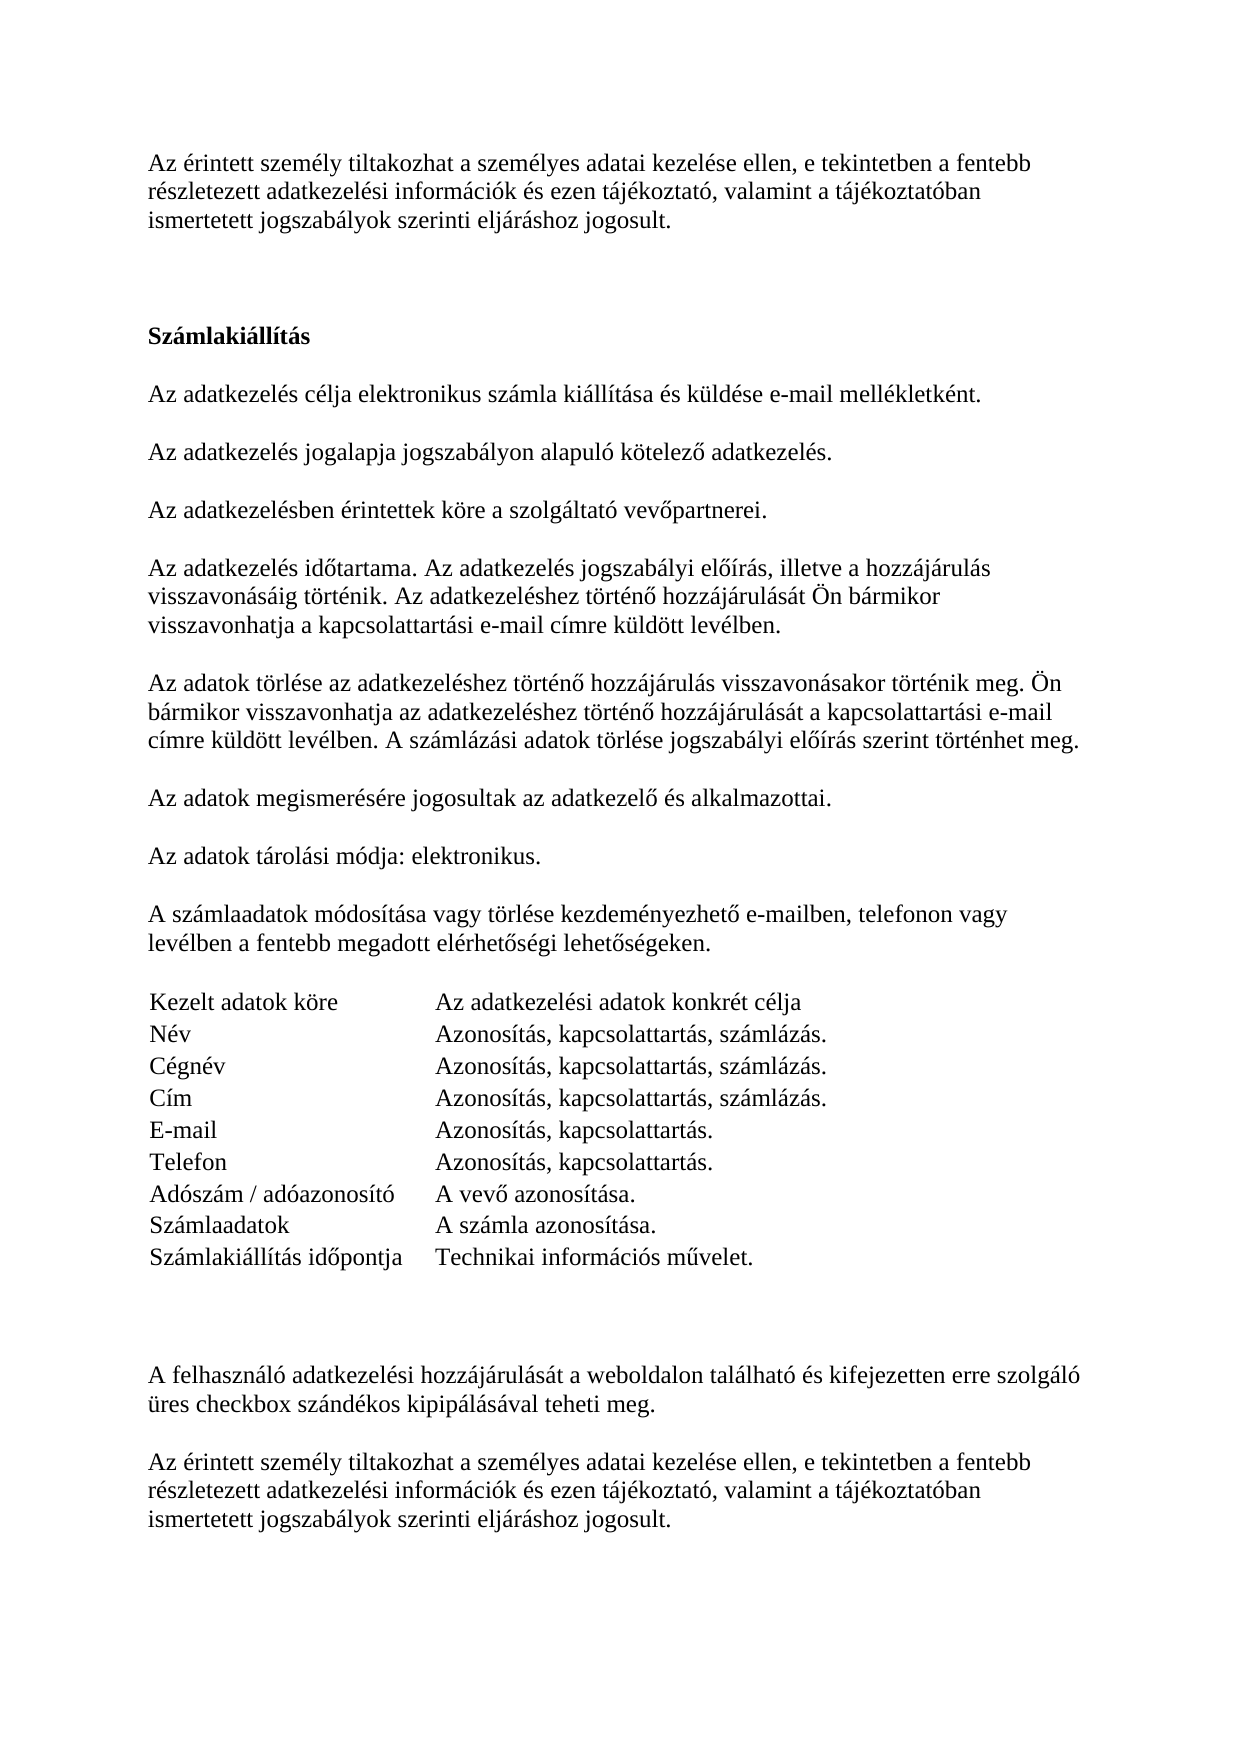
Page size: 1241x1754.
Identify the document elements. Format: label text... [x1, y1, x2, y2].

text Az adatkezelés jogalapja jogszabályon alapuló kötelező adatkezelés. [148, 437, 1093, 466]
text Az adatok megismerésére jogosultak az adatkezelő és alkalmazottai. [148, 783, 1093, 812]
table_cell Azonosítás, kapcsolattartás, számlázás. [434, 1018, 1073, 1050]
text Az adatok tárolási módja: elektronikus. [148, 841, 1093, 870]
text Számlakiállítás [148, 321, 1093, 350]
table_cell Technikai információs művelet. [434, 1241, 1073, 1273]
text Az adatok törlése az adatkezeléshez történő hozzájárulás visszavonásakor történik meg. Ön bármikor visszavonhatja az adatkezeléshez történő hozzájárulását a kapcsolattartási e-mail címre küldött levélben. A számlázási adatok törlése jogszabályi előírás szerint történhet meg. [148, 668, 1093, 754]
table_header Kezelt adatok köre [148, 986, 433, 1018]
table_cell Azonosítás, kapcsolattartás, számlázás. [434, 1082, 1073, 1113]
table_cell Számlaadatok [148, 1209, 433, 1241]
table_header Az adatkezelési adatok konkrét célja [434, 986, 1073, 1018]
table_cell Adószám / adóazonosító [148, 1177, 433, 1209]
text Az adatkezelés időtartama. Az adatkezelés jogszabályi előírás, illetve a hozzájárulás visszavonásáig történik. Az adatkezeléshez történő hozzájárulását Ön bármikor visszavonhatja a kapcsolattartási e-mail címre küldött levélben. [148, 553, 1093, 639]
table_cell Név [148, 1018, 433, 1050]
table_cell Azonosítás, kapcsolattartás. [434, 1145, 1073, 1177]
text Az adatkezelés célja elektronikus számla kiállítása és küldése e-mail mellékletként. [148, 379, 1093, 408]
text Az érintett személy tiltakozhat a személyes adatai kezelése ellen, e tekintetben a fentebb részletezett adatkezelési információk és ezen tájékoztató, valamint a tájékoztatóban ismertetett jogszabályok szerinti eljáráshoz jogosult. [148, 1447, 1093, 1533]
table_cell A számla azonosítása. [434, 1209, 1073, 1241]
text A számlaadatok módosítása vagy törlése kezdeményezhető e-mailben, telefonon vagy levélben a fentebb megadott elérhetőségi lehetőségeken. [148, 899, 1093, 957]
table_cell E-mail [148, 1114, 433, 1145]
table_cell Azonosítás, kapcsolattartás, számlázás. [434, 1050, 1073, 1082]
table_cell A vevő azonosítása. [434, 1177, 1073, 1209]
text Az adatkezelésben érintettek köre a szolgáltató vevőpartnerei. [148, 495, 1093, 523]
table_cell Azonosítás, kapcsolattartás. [434, 1114, 1073, 1145]
table_cell Cím [148, 1082, 433, 1113]
text A felhasználó adatkezelési hozzájárulását a weboldalon található és kifejezetten erre szolgáló üres checkbox szándékos kipipálásával teheti meg. [148, 1360, 1093, 1417]
text Az érintett személy tiltakozhat a személyes adatai kezelése ellen, e tekintetben a fentebb részletezett adatkezelési információk és ezen tájékoztató, valamint a tájékoztatóban ismertetett jogszabályok szerinti eljáráshoz jogosult. [148, 148, 1093, 234]
table_cell Cégnév [148, 1050, 433, 1082]
table_cell Telefon [148, 1145, 433, 1177]
table_cell Számlakiállítás időpontja [148, 1241, 433, 1273]
